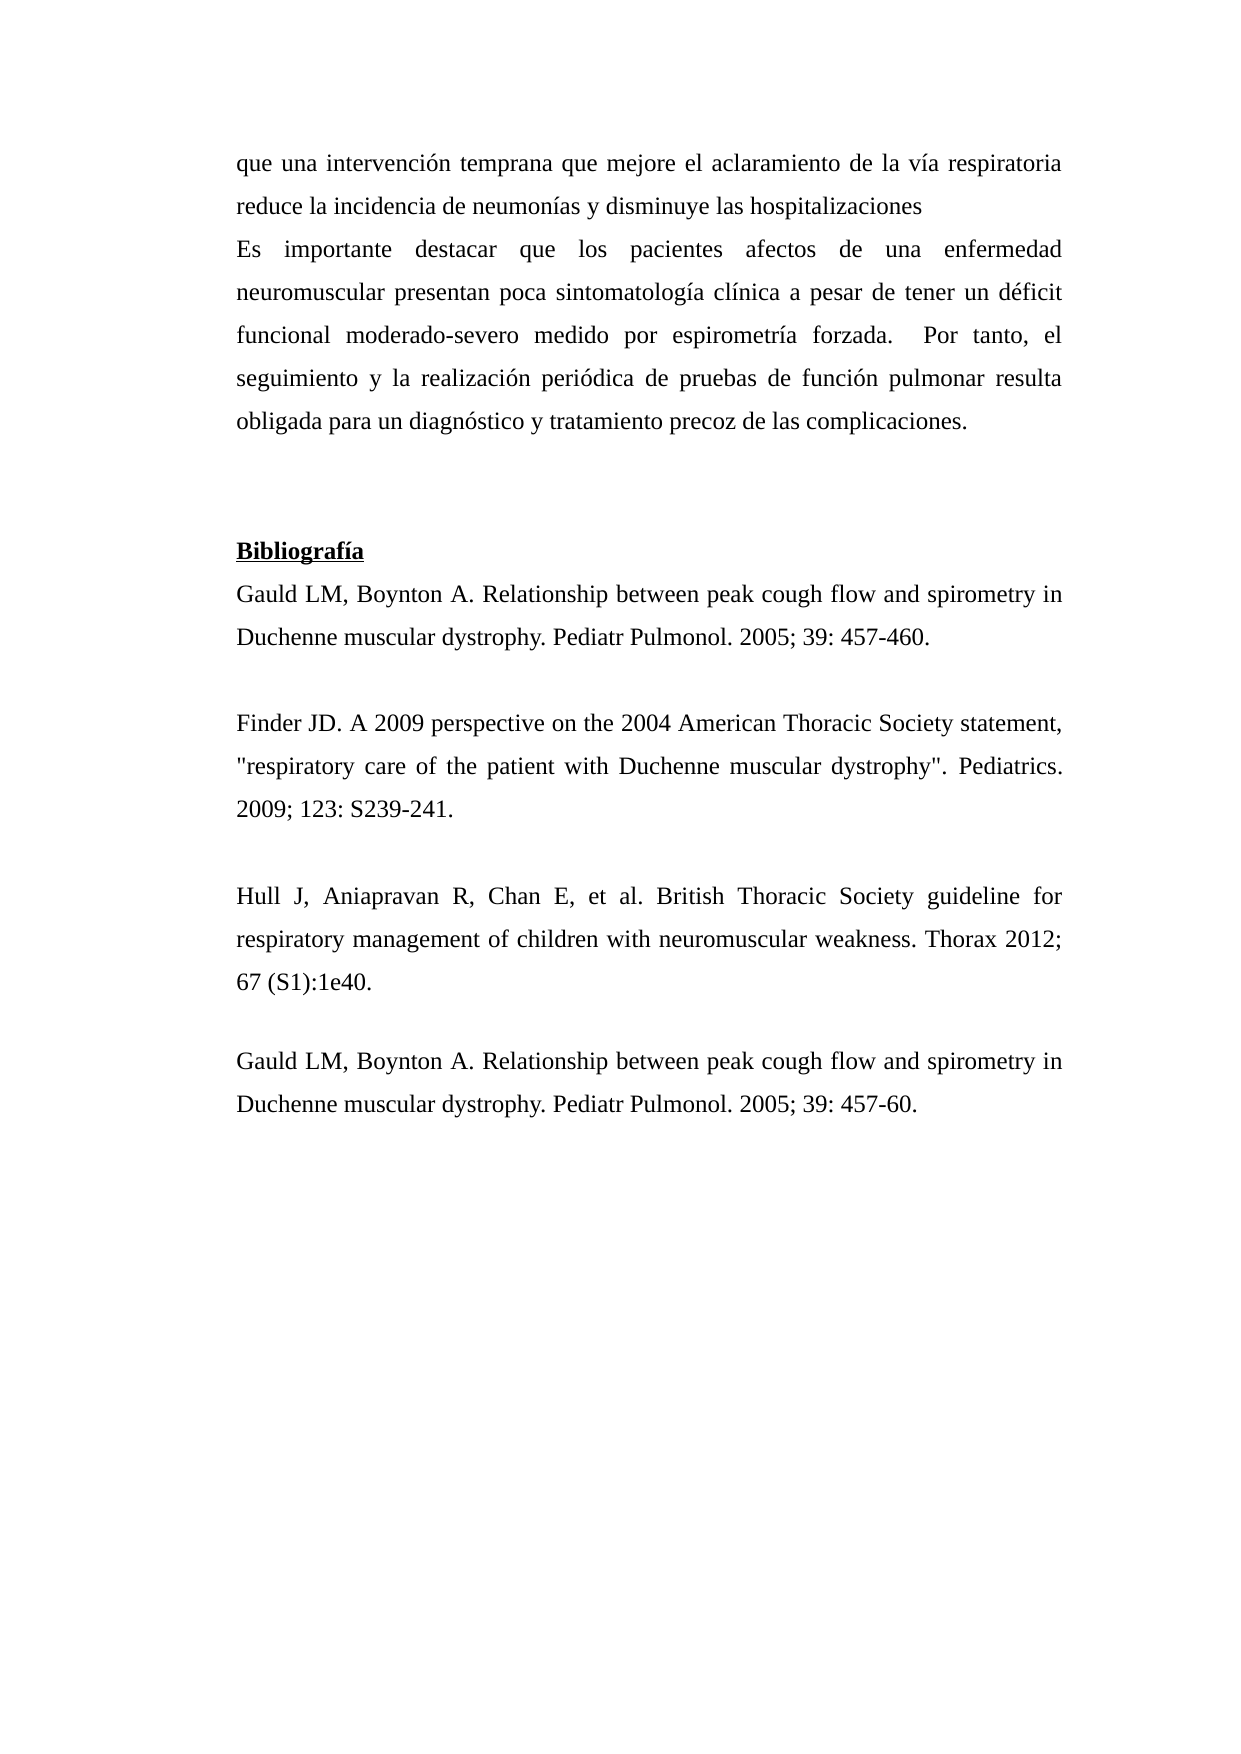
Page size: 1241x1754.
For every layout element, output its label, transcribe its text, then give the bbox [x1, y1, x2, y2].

text Es importante destacar que los pacientes afectos de una enfermedad neuromuscular presentan poca sintomatología clínica a pesar de tener un déficit funcional moderado-severo medido por espirometría forzada. Por tanto, el seguimiento y la realización periódica de pruebas de función pulmonar resulta obligada para un diagnóstico y tratamiento precoz de las complicaciones. [236, 234, 1063, 435]
text Finder JD. A 2009 perspective on the 2004 American Thoracic Society statement, "respiratory care of the patient with Duchenne muscular dystrophy". Pediatrics. 2009; 123: S239-241. [236, 708, 1063, 823]
text Gauld LM, Boynton A. Relationship between peak cough flow and spirometry in Duchenne muscular dystrophy. Pediatr Pulmonol. 2005; 39: 457-460. [236, 579, 1063, 651]
text Gauld LM, Boynton A. Relationship between peak cough flow and spirometry in Duchenne muscular dystrophy. Pediatr Pulmonol. 2005; 39: 457-60. [236, 1046, 1063, 1118]
text Bibliografía [236, 536, 1063, 564]
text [236, 148, 1063, 219]
text Hull J, Aniapravan R, Chan E, et al. British Thoracic Society guideline for respiratory management of children with neuromuscular weakness. Thorax 2012; 67 (S1):1e40. [236, 881, 1063, 996]
